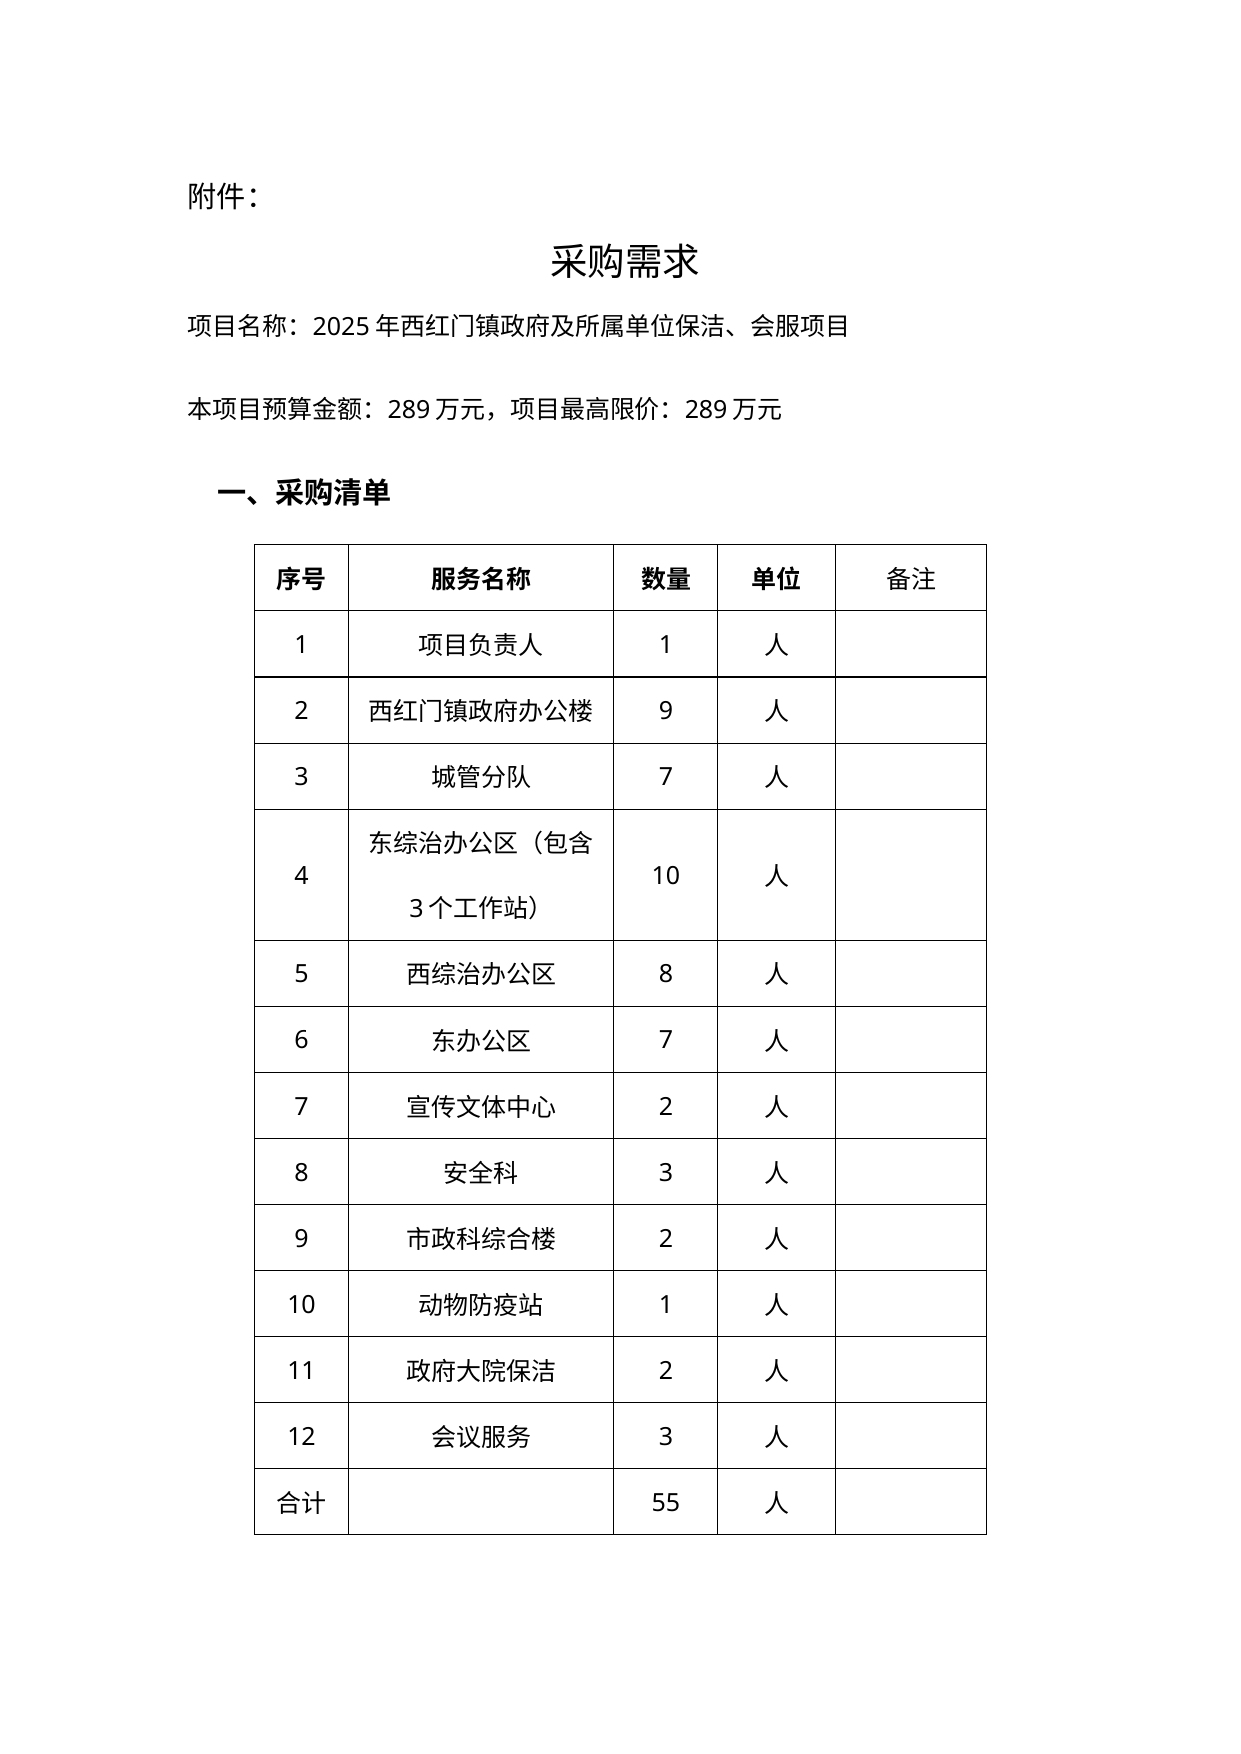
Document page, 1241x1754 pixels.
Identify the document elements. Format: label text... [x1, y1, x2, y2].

table_cell 项目负责人 [349, 611, 613, 676]
table_cell 人 [718, 1139, 835, 1204]
table_cell 西综治办公区 [349, 941, 613, 1006]
table_cell 政府大院保洁 [349, 1337, 613, 1402]
table_cell 会议服务 [349, 1403, 613, 1468]
table_cell 12 [255, 1403, 348, 1468]
table_cell [836, 810, 986, 939]
table_cell 城管分队 [349, 744, 613, 808]
table_cell 9 [255, 1205, 348, 1270]
table_header 单位 [718, 545, 835, 610]
table_cell 7 [255, 1073, 348, 1138]
table_cell [836, 1403, 986, 1468]
table_cell 人 [718, 744, 835, 808]
text 附件： [187, 162, 1053, 227]
table_cell 东办公区 [349, 1007, 613, 1072]
table_cell 人 [718, 1469, 835, 1534]
table_cell 1 [614, 611, 717, 676]
table_cell 安全科 [349, 1139, 613, 1204]
table_cell 1 [255, 611, 348, 676]
table_cell 人 [718, 1403, 835, 1468]
table_cell 人 [718, 1337, 835, 1402]
table_cell 合计 [255, 1469, 348, 1534]
table_cell 10 [255, 1271, 348, 1336]
table_cell [836, 941, 986, 1006]
table_cell 市政科综合楼 [349, 1205, 613, 1270]
table_cell 55 [614, 1469, 717, 1534]
table_cell 2 [255, 678, 348, 742]
table_cell 7 [614, 744, 717, 808]
table_cell 9 [614, 678, 717, 742]
table_cell [349, 1469, 613, 1534]
table_cell 2 [614, 1205, 717, 1270]
table_cell 11 [255, 1337, 348, 1402]
table_header 数量 [614, 545, 717, 610]
table_cell 动物防疫站 [349, 1271, 613, 1336]
table_cell [836, 1271, 986, 1336]
text 采购需求 [187, 227, 1053, 292]
table_cell [836, 1139, 986, 1204]
table_cell 东综治办公区（包含3个工作站） [349, 810, 613, 939]
table_header 备注 [836, 545, 986, 610]
table_cell 4 [255, 810, 348, 939]
table_cell 人 [718, 1007, 835, 1072]
table_cell 人 [718, 810, 835, 939]
table_cell [836, 678, 986, 742]
table_cell [836, 1007, 986, 1072]
table_cell 人 [718, 1205, 835, 1270]
table_cell 3 [255, 744, 348, 808]
table_cell [836, 1205, 986, 1270]
table_cell 1 [614, 1271, 717, 1336]
table_header 服务名称 [349, 545, 613, 610]
table_cell 10 [614, 810, 717, 939]
table_cell 西红门镇政府办公楼 [349, 678, 613, 742]
table_cell 3 [614, 1403, 717, 1468]
table_cell 人 [718, 1271, 835, 1336]
table_cell [836, 1469, 986, 1534]
table_header 序号 [255, 545, 348, 610]
table_cell [836, 1337, 986, 1402]
table_cell 人 [718, 941, 835, 1006]
table_cell [836, 611, 986, 676]
table_cell 7 [614, 1007, 717, 1072]
text 项目名称：2025年西红门镇政府及所属单位保洁、会服项目 [187, 292, 1053, 357]
table_cell 人 [718, 1073, 835, 1138]
list 采购清单 [217, 458, 1053, 523]
table_cell 人 [718, 611, 835, 676]
table_cell 8 [255, 1139, 348, 1204]
table_cell 人 [718, 678, 835, 742]
table_cell 8 [614, 941, 717, 1006]
table_cell 6 [255, 1007, 348, 1072]
table_cell 5 [255, 941, 348, 1006]
table_cell 2 [614, 1337, 717, 1402]
table_cell [836, 1073, 986, 1138]
table_cell 3 [614, 1139, 717, 1204]
table_cell [836, 744, 986, 808]
table_cell 2 [614, 1073, 717, 1138]
text 本项目预算金额：289万元，项目最高限价：289万元 [187, 375, 1053, 440]
table_cell 宣传文体中心 [349, 1073, 613, 1138]
